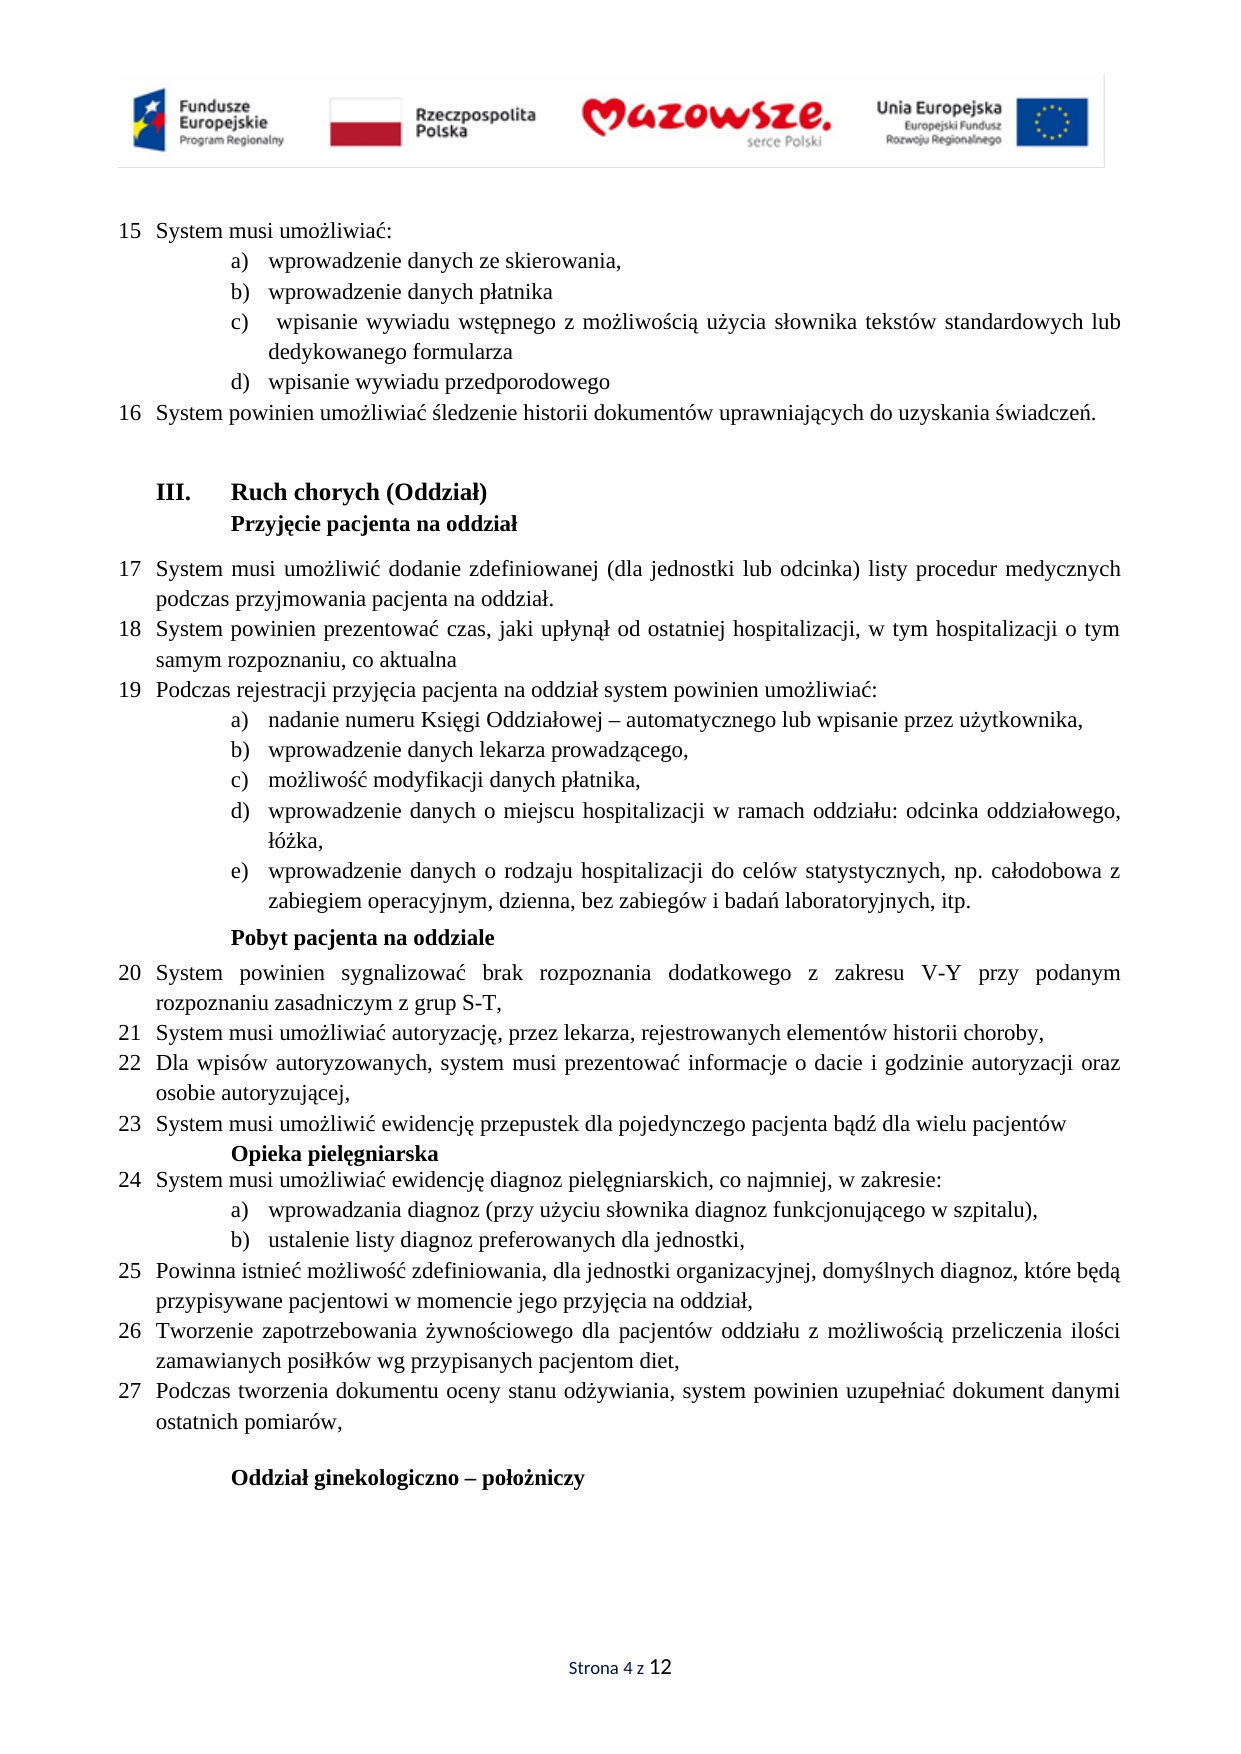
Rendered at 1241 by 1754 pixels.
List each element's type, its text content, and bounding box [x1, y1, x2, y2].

list wprowadzenie danych o miejscu hospitalizacji w ramach oddziału: odcinka oddziałowego, łóżka, [231, 797, 1122, 853]
list System powinien umożliwiać śledzenie historii dokumentów uprawniających do uzyskania świadczeń. [118, 399, 1122, 425]
list nadanie numeru Księgi Oddziałowej – automatycznego lub wpisanie przez użytkownika, [231, 706, 1122, 732]
list wprowadzania diagnoz (przy użyciu słownika diagnoz funkcjonującego w szpitalu), [231, 1196, 1122, 1223]
list Ruch chorych (Oddział) [156, 477, 1122, 506]
list możliwość modyfikacji danych płatnika, [231, 767, 1122, 793]
text Oddział ginekologiczno – położniczy [231, 1464, 1122, 1491]
text Pobyt pacjenta na oddziale [231, 924, 1122, 950]
text Przyjęcie pacjenta na oddział [231, 510, 1122, 536]
list System musi umożliwiać: [118, 217, 1122, 244]
list System musi umożliwić dodanie zdefiniowanej (dla jednostki lub odcinka) listy procedur medycznych podczas przyjmowania pacjenta na oddział. [118, 555, 1122, 612]
list wprowadzenie danych płatnika [231, 278, 1122, 304]
list System powinien prezentować czas, jaki upłynął od ostatniej hospitalizacji, w tym hospitalizacji o tym samym rozpoznaniu, co aktualna [118, 616, 1122, 672]
list System powinien sygnalizować brak rozpoznania dodatkowego z zakresu V-Y przy podanym rozpoznaniu zasadniczym z grup S-T, [118, 958, 1122, 1015]
list ustalenie listy diagnoz preferowanych dla jednostki, [231, 1227, 1122, 1253]
list Powinna istnieć możliwość zdefiniowania, dla jednostki organizacyjnej, domyślnych diagnoz, które będą przypisywane pacjentowi w momencie jego przyjęcia na oddział, [118, 1257, 1122, 1313]
list Dla wpisów autoryzowanych, system musi prezentować informacje o dacie i godzinie autoryzacji oraz osobie autoryzującej, [118, 1049, 1122, 1106]
text Opieka pielęgniarska [231, 1140, 1122, 1166]
list Tworzenie zapotrzebowania żywnościowego dla pacjentów oddziału z możliwością przeliczenia ilości zamawianych posiłków wg przypisanych pacjentom diet, [118, 1317, 1122, 1374]
list wprowadzenie danych ze skierowania, [231, 248, 1122, 274]
list System musi umożliwiać ewidencję diagnoz pielęgniarskich, co najmniej, w zakresie: [118, 1166, 1122, 1192]
list System musi umożliwiać autoryzację, przez lekarza, rejestrowanych elementów historii choroby, [118, 1019, 1122, 1045]
list Podczas rejestracji przyjęcia pacjenta na oddział system powinien umożliwiać: [118, 676, 1122, 702]
list wpisanie wywiadu przedporodowego [231, 368, 1122, 395]
list wprowadzenie danych lekarza prowadzącego, [231, 736, 1122, 763]
list wprowadzenie danych o rodzaju hospitalizacji do celów statystycznych, np. całodobowa z zabiegiem operacyjnym, dzienna, bez zabiegów i badań laboratoryjnych, itp. [231, 857, 1122, 914]
list System musi umożliwić ewidencję przepustek dla pojedynczego pacjenta bądź dla wielu pacjentów [118, 1109, 1122, 1136]
list wpisanie wywiadu wstępnego z możliwością użycia słownika tekstów standardowych lub dedykowanego formularza [231, 308, 1122, 364]
list Podczas tworzenia dokumentu oceny stanu odżywiania, system powinien uzupełniać dokument danymi ostatnich pomiarów, [118, 1378, 1122, 1434]
